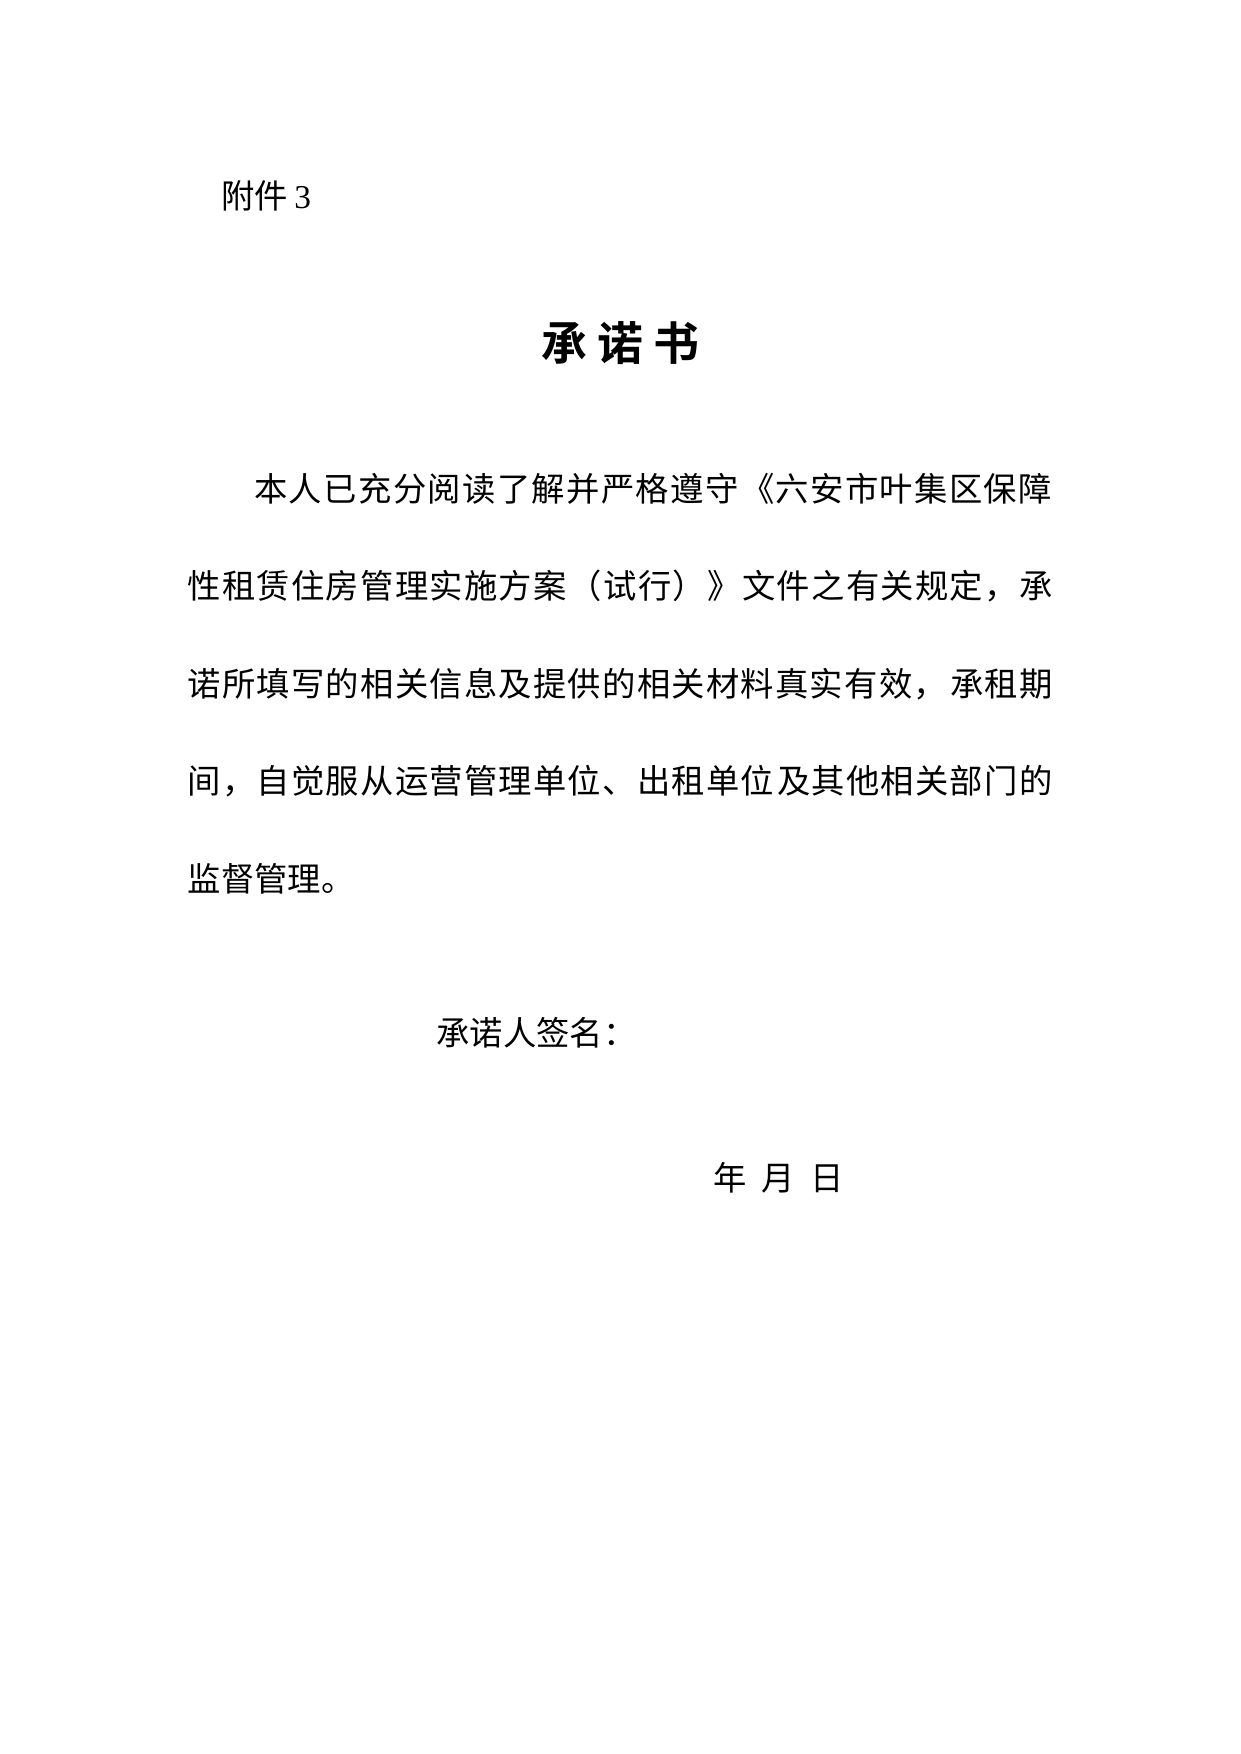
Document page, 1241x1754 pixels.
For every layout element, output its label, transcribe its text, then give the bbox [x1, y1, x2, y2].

text 承 诺 书 [187, 292, 1053, 389]
text 本人已充分阅读了解并严格遵守《六安市叶集区保障性租赁住房管理实施方案（试行）》文件之有关规定，承诺所填写的相关信息及提供的相关材料真实有效，承租期间，自觉服从运营管理单位、出租单位及其他相关部门的监督管理。 [187, 454, 1053, 909]
text 年 月 日 [187, 1143, 1053, 1208]
list 附件3 [187, 162, 1053, 227]
text 承诺人签名： [187, 998, 1053, 1063]
